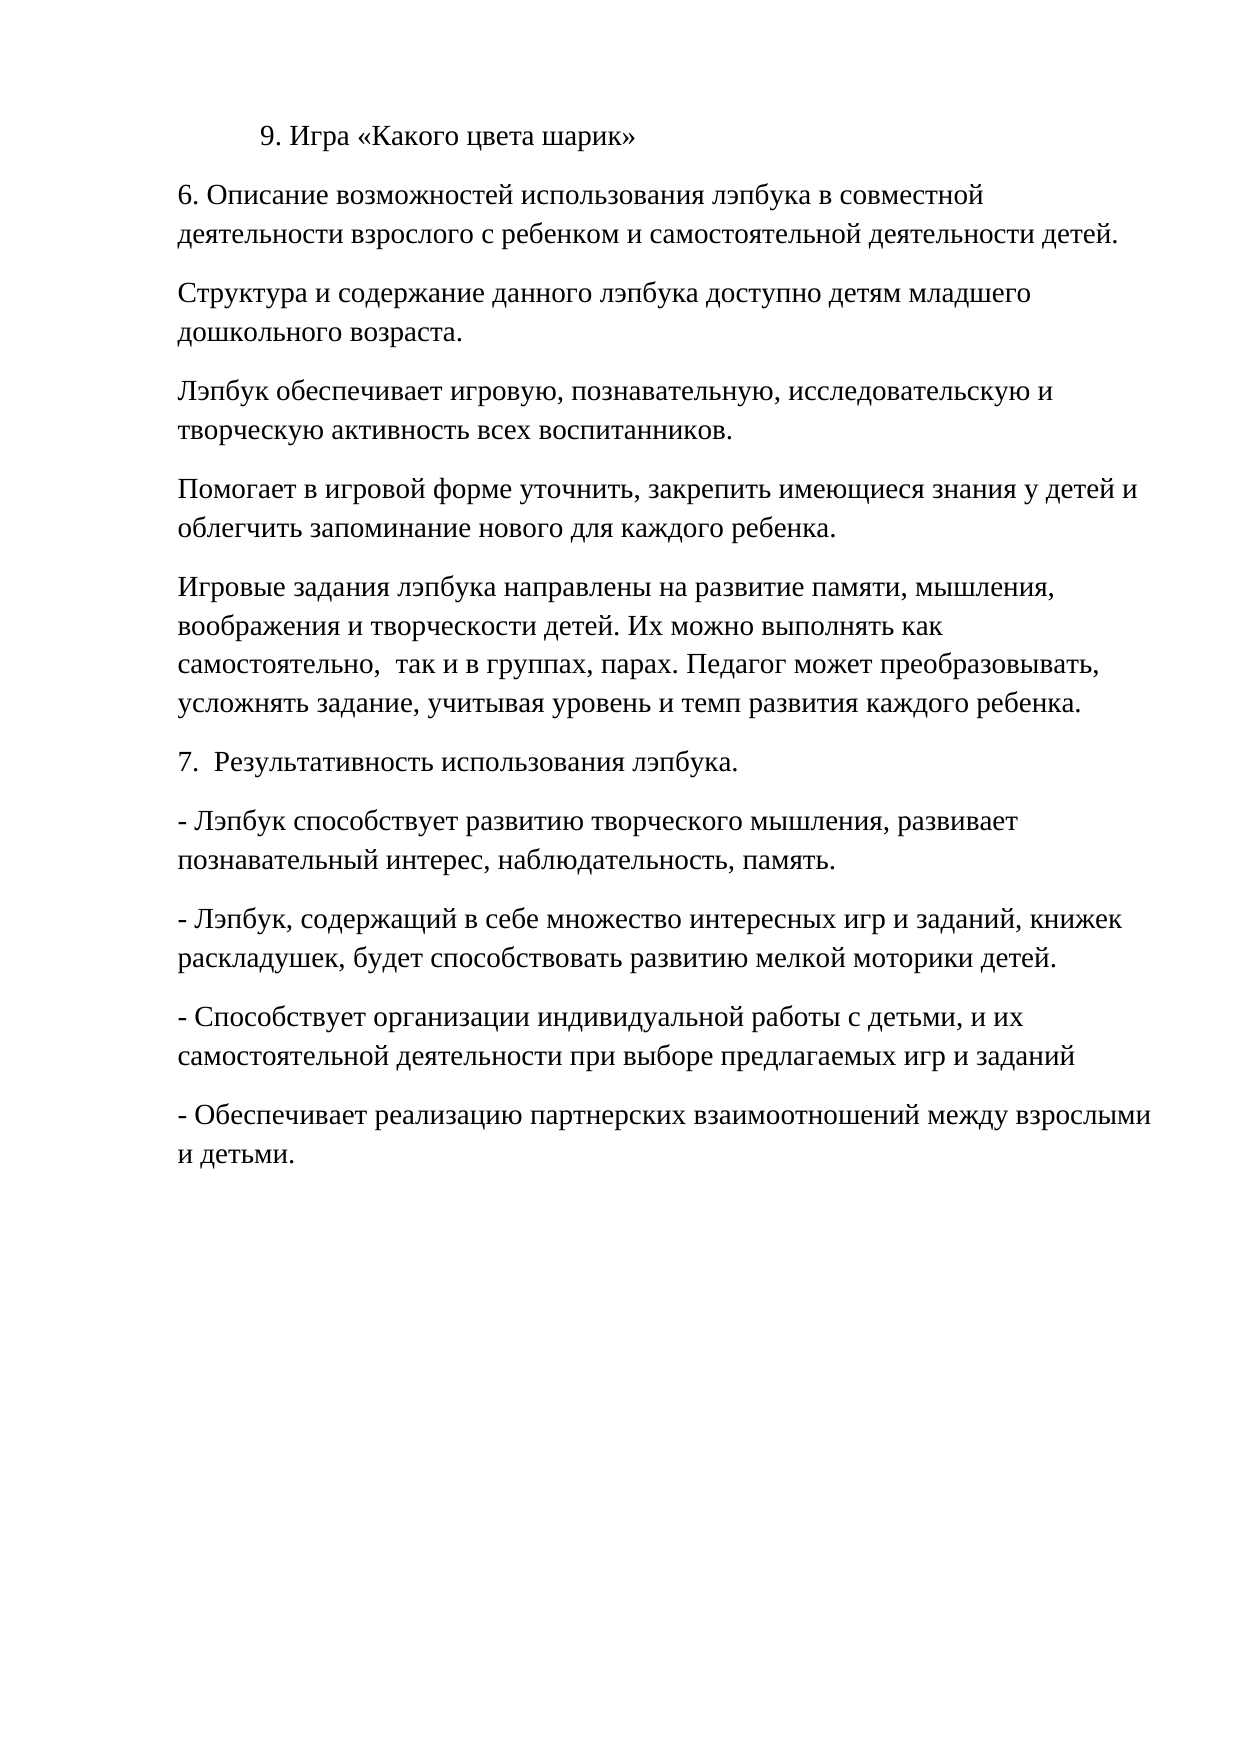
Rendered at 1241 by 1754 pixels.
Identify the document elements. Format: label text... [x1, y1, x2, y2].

text Помогает в игровой форме уточнить, закрепить имеющиеся знания у детей и облегчить запоминание нового для каждого ребенка. [177, 471, 1152, 543]
text - Лэпбук, содержащий в себе множество интересных игр и заданий, книжек раскладушек, будет способствовать развитию мелкой моторики детей. [177, 901, 1152, 973]
text 7. Результативность использования лэпбука. [177, 744, 1152, 778]
text Игровые задания лэпбука направлены на развитие памяти, мышления, воображения и творческости детей. Их можно выполнять как самостоятельно, так и в группах, парах. Педагог может преобразовывать, усложнять задание, учитывая уровень и темп развития каждого ребенка. [177, 569, 1152, 718]
text Структура и содержание данного лэпбука доступно детям младшего дошкольного возраста. [177, 275, 1152, 347]
text 6. Описание возможностей использования лэпбука в совместной деятельности взрослого с ребенком и самостоятельной деятельности детей. [177, 177, 1152, 249]
text - Обеспечивает реализацию партнерских взаимоотношений между взрослыми и детьми. [177, 1097, 1152, 1169]
text Лэпбук обеспечивает игровую, познавательную, исследовательскую и творческую активность всех воспитанников. [177, 373, 1152, 445]
text - Способствует организации индивидуальной работы с детьми, и их самостоятельной деятельности при выборе предлагаемых игр и заданий [177, 999, 1152, 1071]
list 9. Игра «Какого цвета шарик» [260, 118, 1152, 152]
text - Лэпбук способствует развитию творческого мышления, развивает познавательный интерес, наблюдательность, память. [177, 803, 1152, 876]
